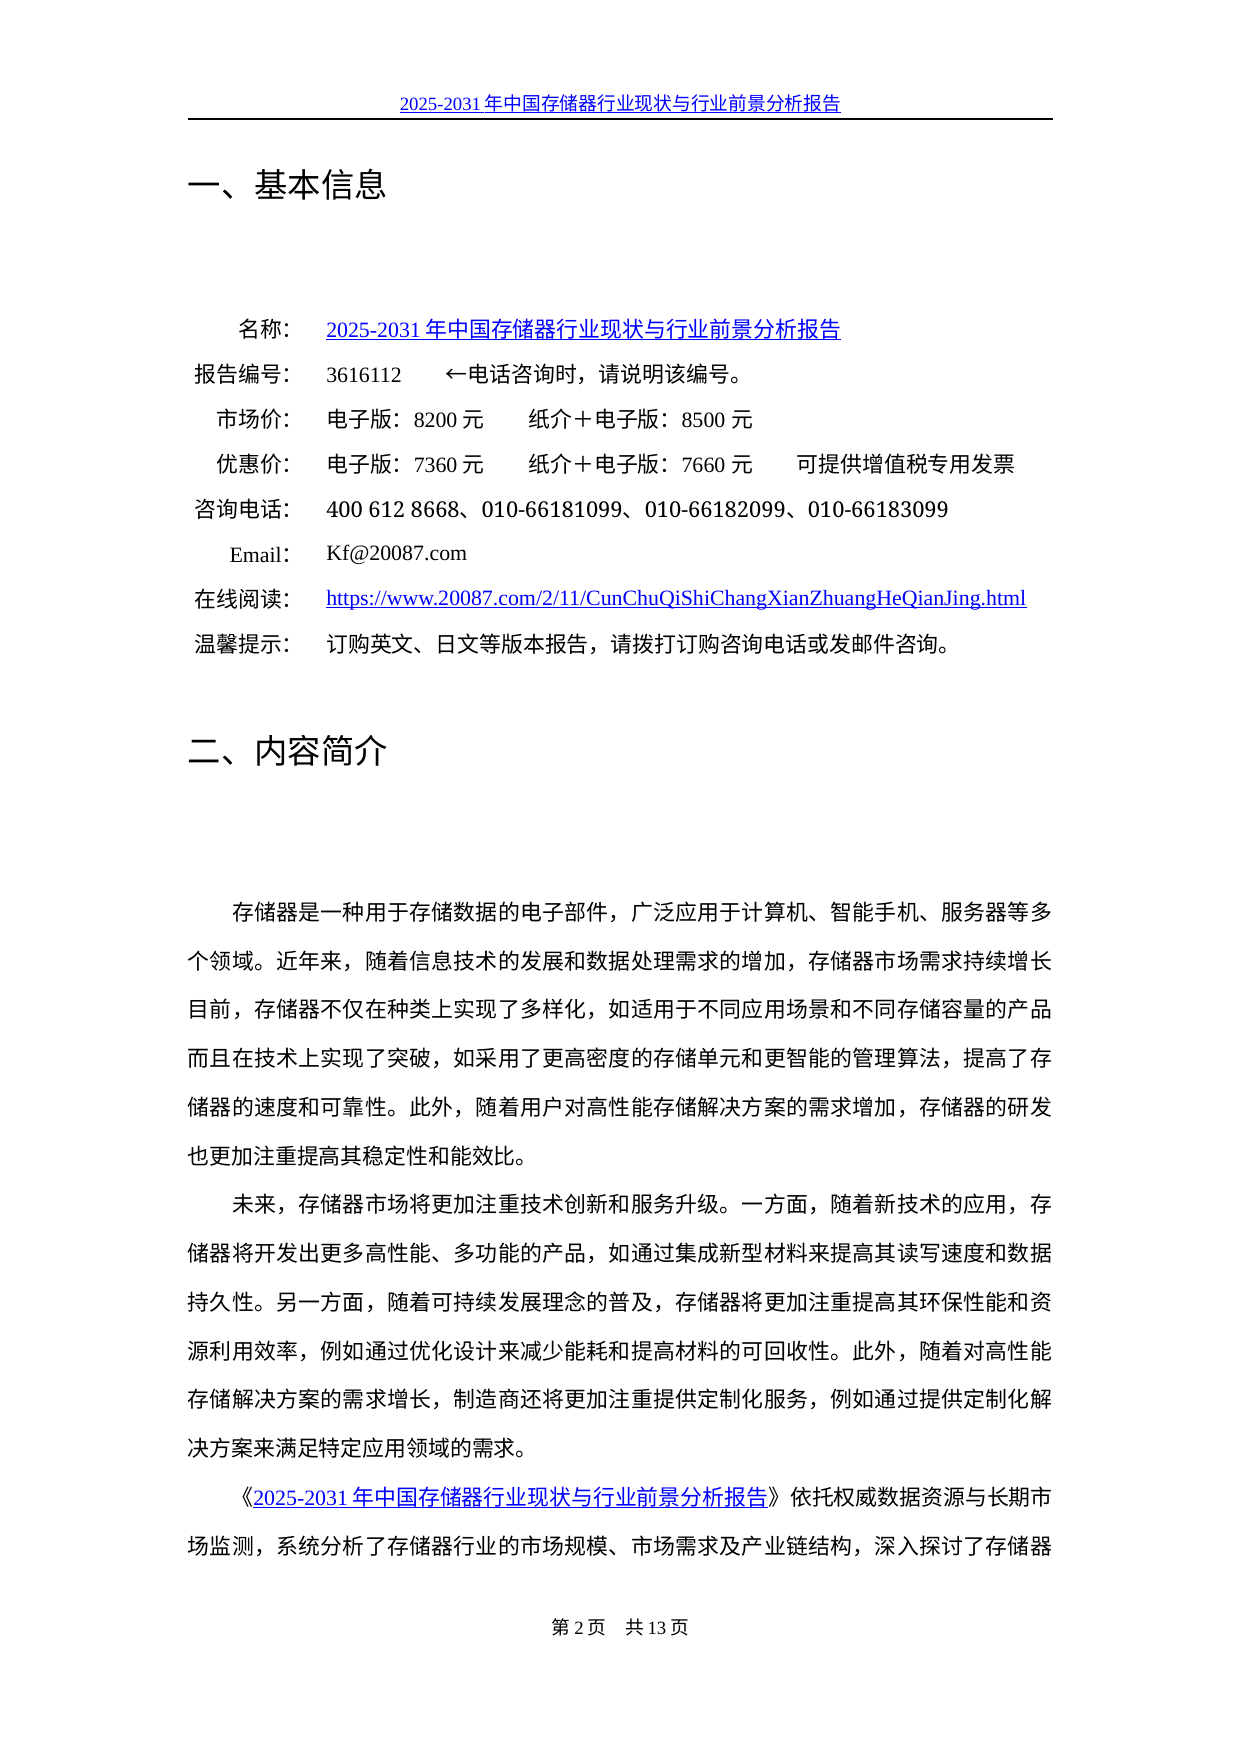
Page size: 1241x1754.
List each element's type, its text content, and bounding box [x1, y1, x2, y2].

table_cell 市场价： [167, 402, 315, 447]
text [187, 894, 1053, 1561]
table_cell 优惠价： [167, 447, 315, 492]
table_cell 电子版：7360 元 纸介＋电子版：7660 元 可提供增值税专用发票 [315, 447, 1073, 492]
table_cell 电子版：8200 元 纸介＋电子版：8500 元 [315, 402, 1073, 447]
table_header 名称： [167, 312, 315, 357]
table_cell Email： [167, 537, 315, 582]
table_cell Kf@20087.com [315, 537, 1073, 582]
table_cell [315, 582, 1073, 627]
table_cell 咨询电话： [167, 492, 315, 537]
table_cell 订购英文、日文等版本报告，请拨打订购咨询电话或发邮件咨询。 [315, 627, 1073, 672]
table_header 2025-2031年中国存储器行业现状与行业前景分析报告 [315, 312, 1073, 357]
table_cell 3616112 ←电话咨询时，请说明该编号。 [315, 357, 1073, 402]
table_cell 报告编号： [167, 357, 315, 402]
title 一、基本信息 [187, 150, 1053, 215]
table_cell 400 612 8668、010-66181099、010-66182099、010-66183099 [315, 492, 1073, 537]
table_cell 温馨提示： [167, 627, 315, 672]
title 二、内容简介 [187, 717, 1053, 782]
table_cell 在线阅读： [167, 582, 315, 627]
